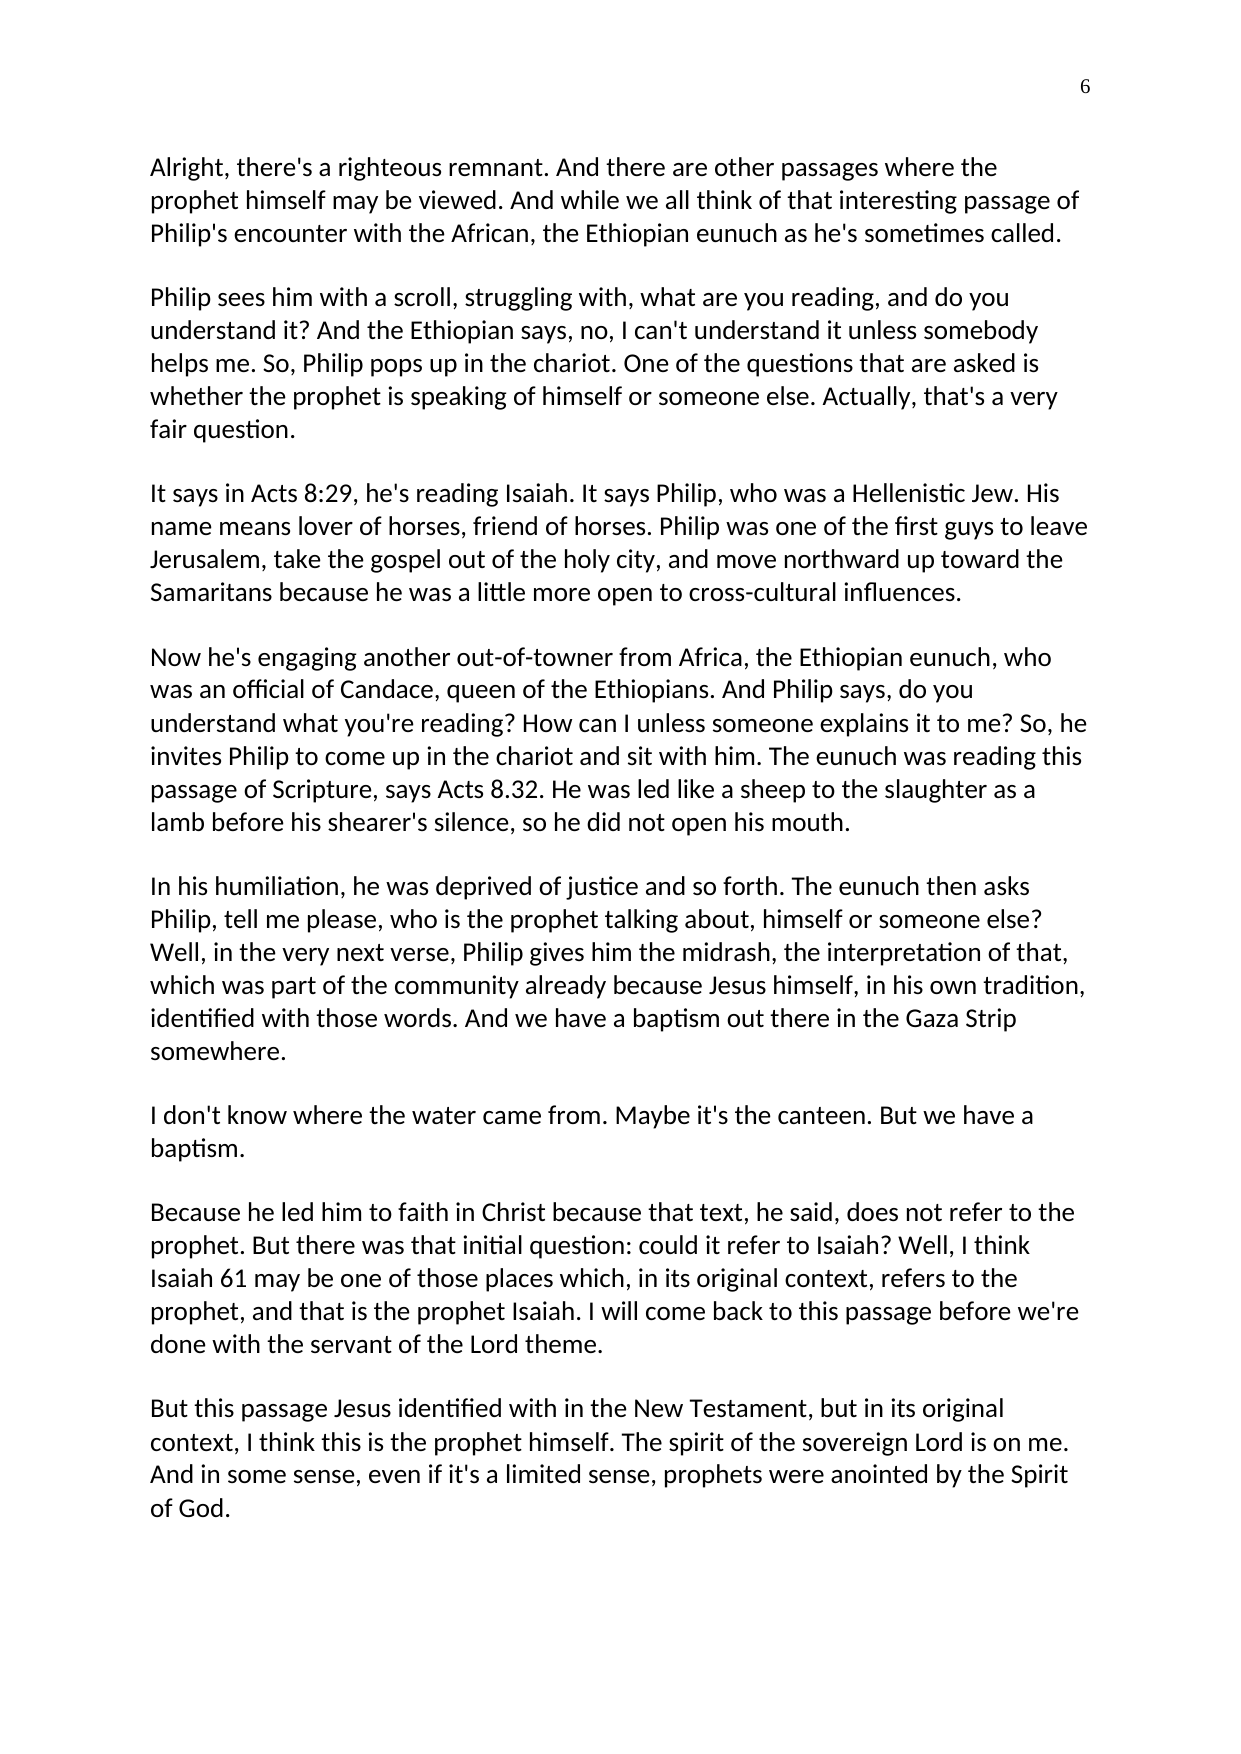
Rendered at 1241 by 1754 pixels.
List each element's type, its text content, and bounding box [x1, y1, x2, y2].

text Alright, there's a righteous remnant. And there are other passages where the prophet himself may be viewed. And while we all think of that interesting passage of Philip's encounter with the African, the Ethiopian eunuch as he's sometimes called. [150, 150, 1090, 249]
text Philip sees him with a scroll, struggling with, what are you reading, and do you understand it? And the Ethiopian says, no, I can't understand it unless somebody helps me. So, Philip pops up in the chariot. One of the questions that are asked is whether the prophet is speaking of himself or someone else. Actually, that's a very fair question. [150, 280, 1090, 445]
text I don't know where the water came from. Maybe it's the canteen. But we have a baptism. [150, 1098, 1090, 1164]
text It says in Acts 8:29, he's reading Isaiah. It says Philip, who was a Hellenistic Jew. His name means lover of horses, friend of horses. Philip was one of the first guys to leave Jerusalem, take the gospel out of the holy city, and move northward up toward the Samaritans because he was a little more open to cross-cultural influences. [150, 476, 1090, 608]
text Now he's engaging another out-of-towner from Africa, the Ethiopian eunuch, who was an official of Candace, queen of the Ethiopians. And Philip says, do you understand what you're reading? How can I unless someone explains it to me? So, he invites Philip to come up in the chariot and sit with him. The eunuch was reading this passage of Scripture, says Acts 8.32. He was led like a sheep to the slaughter as a lamb before his shearer's silence, so he did not open his mouth. [150, 640, 1090, 838]
text Because he led him to faith in Christ because that text, he said, does not refer to the prophet. But there was that initial question: could it refer to Isaiah? Well, I think Isaiah 61 may be one of those places which, in its original context, refers to the prophet, and that is the prophet Isaiah. I will come back to this passage before we're done with the servant of the Lord theme. [150, 1195, 1090, 1361]
text In his humiliation, he was deprived of justice and so forth. The eunuch then asks Philip, tell me please, who is the prophet talking about, himself or someone else? Well, in the very next verse, Philip gives him the midrash, the interpretation of that, which was part of the community already because Jesus himself, in his own tradition, identified with those words. And we have a baptism out there in the Gaza Strip somewhere. [150, 869, 1090, 1067]
text But this passage Jesus identified with in the New Testament, but in its original context, I think this is the prophet himself. The spirit of the sovereign Lord is on me. And in some sense, even if it's a limited sense, prophets were anointed by the Spirit of God. [150, 1392, 1090, 1524]
